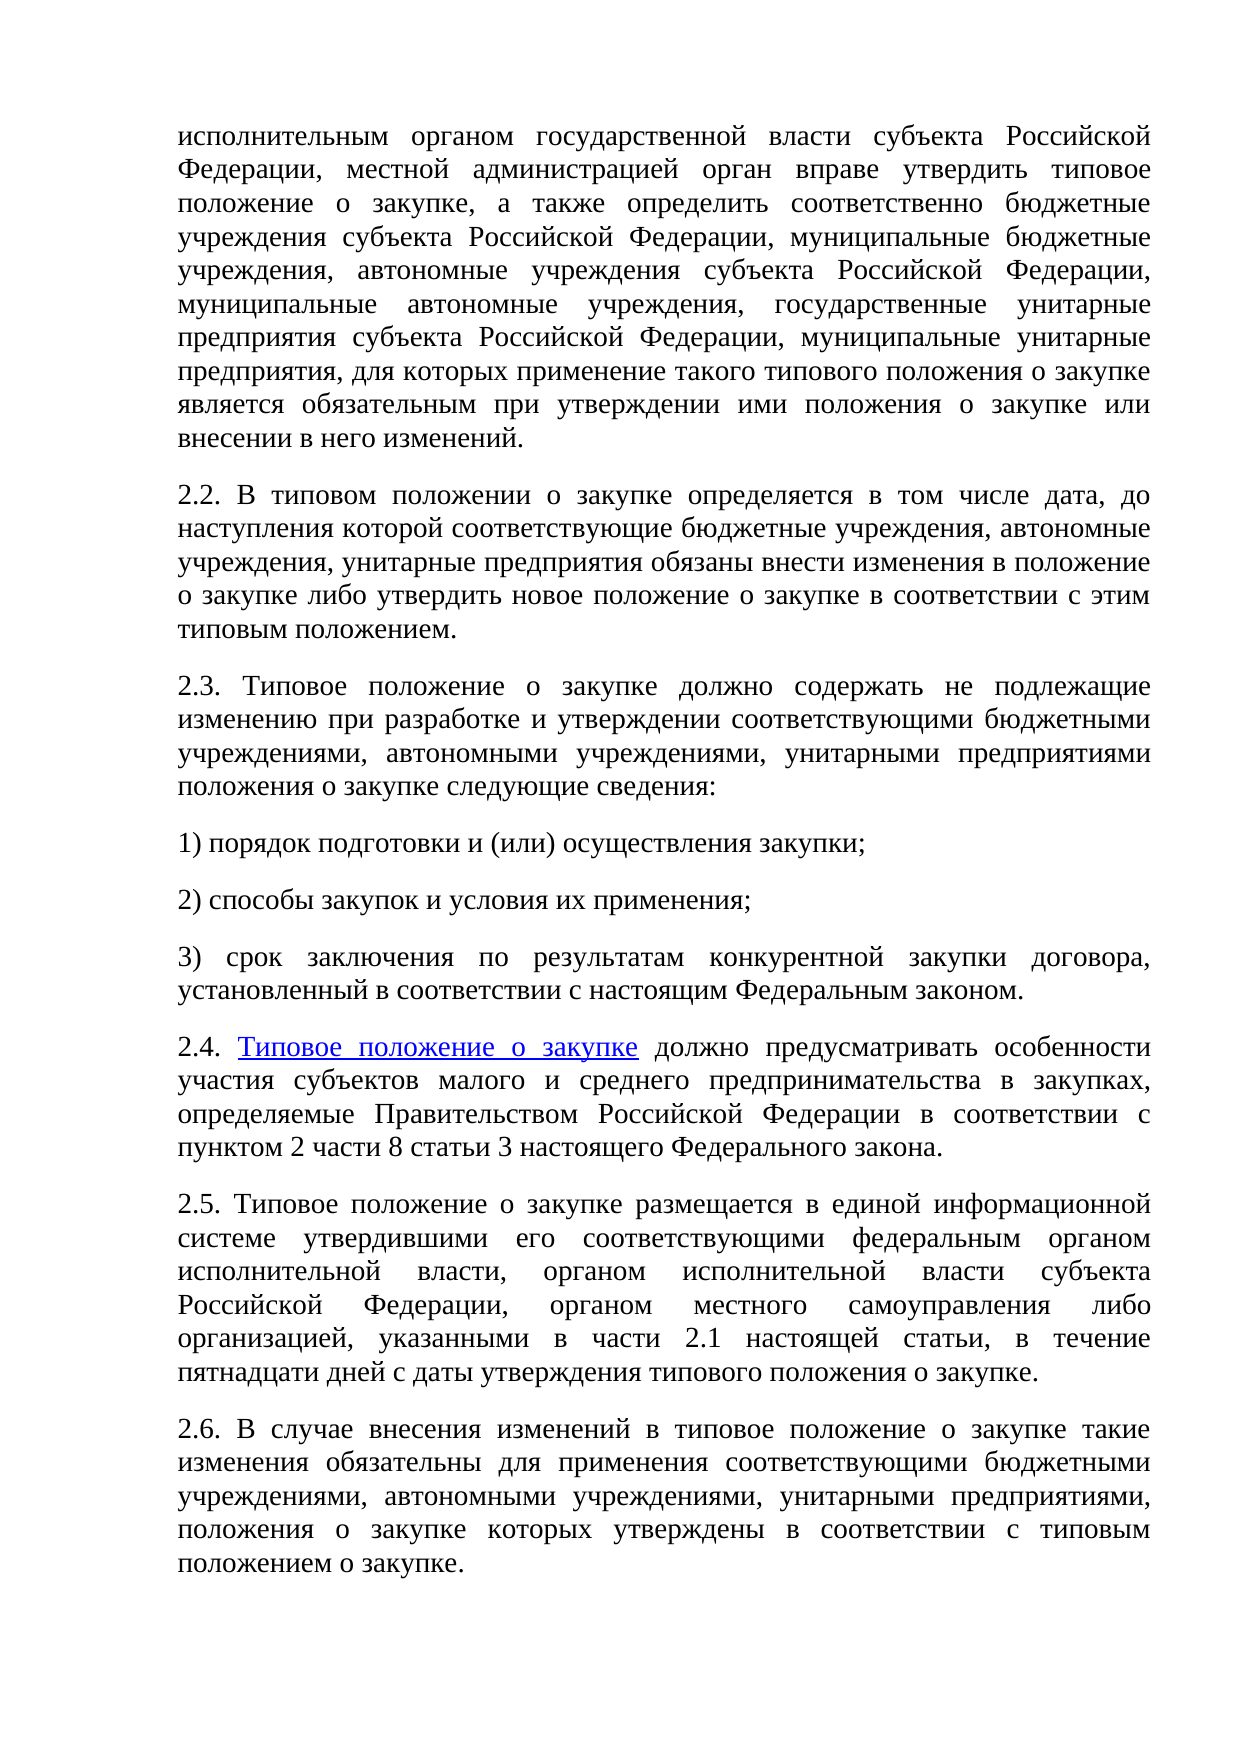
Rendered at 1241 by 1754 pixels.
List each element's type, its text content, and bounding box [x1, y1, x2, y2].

text 1) порядок подготовки и (или) осуществления закупки; [177, 825, 1152, 859]
text 3) срок заключения по результатам конкурентной закупки договора, установленный в соответствии с настоящим Федеральным законом.1 [177, 939, 1152, 1006]
text 2.4. Типовое положение о закупке должно предусматривать особенности участия субъектов малого и среднего предпринимательства в закупках, определяемые Правительством Российской Федерации в соответствии с пунктом 2 части 8 статьи 3 настоящего Федерального закона.1 [177, 1029, 1152, 1163]
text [177, 118, 1152, 453]
text 2.5. Типовое положение о закупке размещается в единой информационной системе утвердившими его соответствующими федеральным органом исполнительной власти, органом исполнительной власти субъекта Российской Федерации, органом местного самоуправления либо организацией, указанными в части 2.1 настоящей статьи, в течение пятнадцати дней с даты утверждения типового положения о закупке.1 [177, 1186, 1152, 1388]
text 2.6. В случае внесения изменений в типовое положение о закупке такие изменения обязательны для применения соответствующими бюджетными учреждениями, автономными учреждениями, унитарными предприятиями, положения о закупке которых утверждены в соответствии с типовым положением о закупке.1 [177, 1411, 1152, 1578]
text 2.3. Типовое положение о закупке должно содержать не подлежащие изменению при разработке и утверждении соответствующими бюджетными учреждениями, автономными учреждениями, унитарными предприятиями положения о закупке следующие сведения: [177, 668, 1152, 802]
text 2.2. В типовом положении о закупке определяется в том числе дата, до наступления которой соответствующие бюджетные учреждения, автономные учреждения, унитарные предприятия обязаны внести изменения в положение о закупке либо утвердить новое положение о закупке в соответствии с этим типовым положением.1 [177, 477, 1152, 644]
text 2) способы закупок и условия их применения; [177, 882, 1152, 915]
